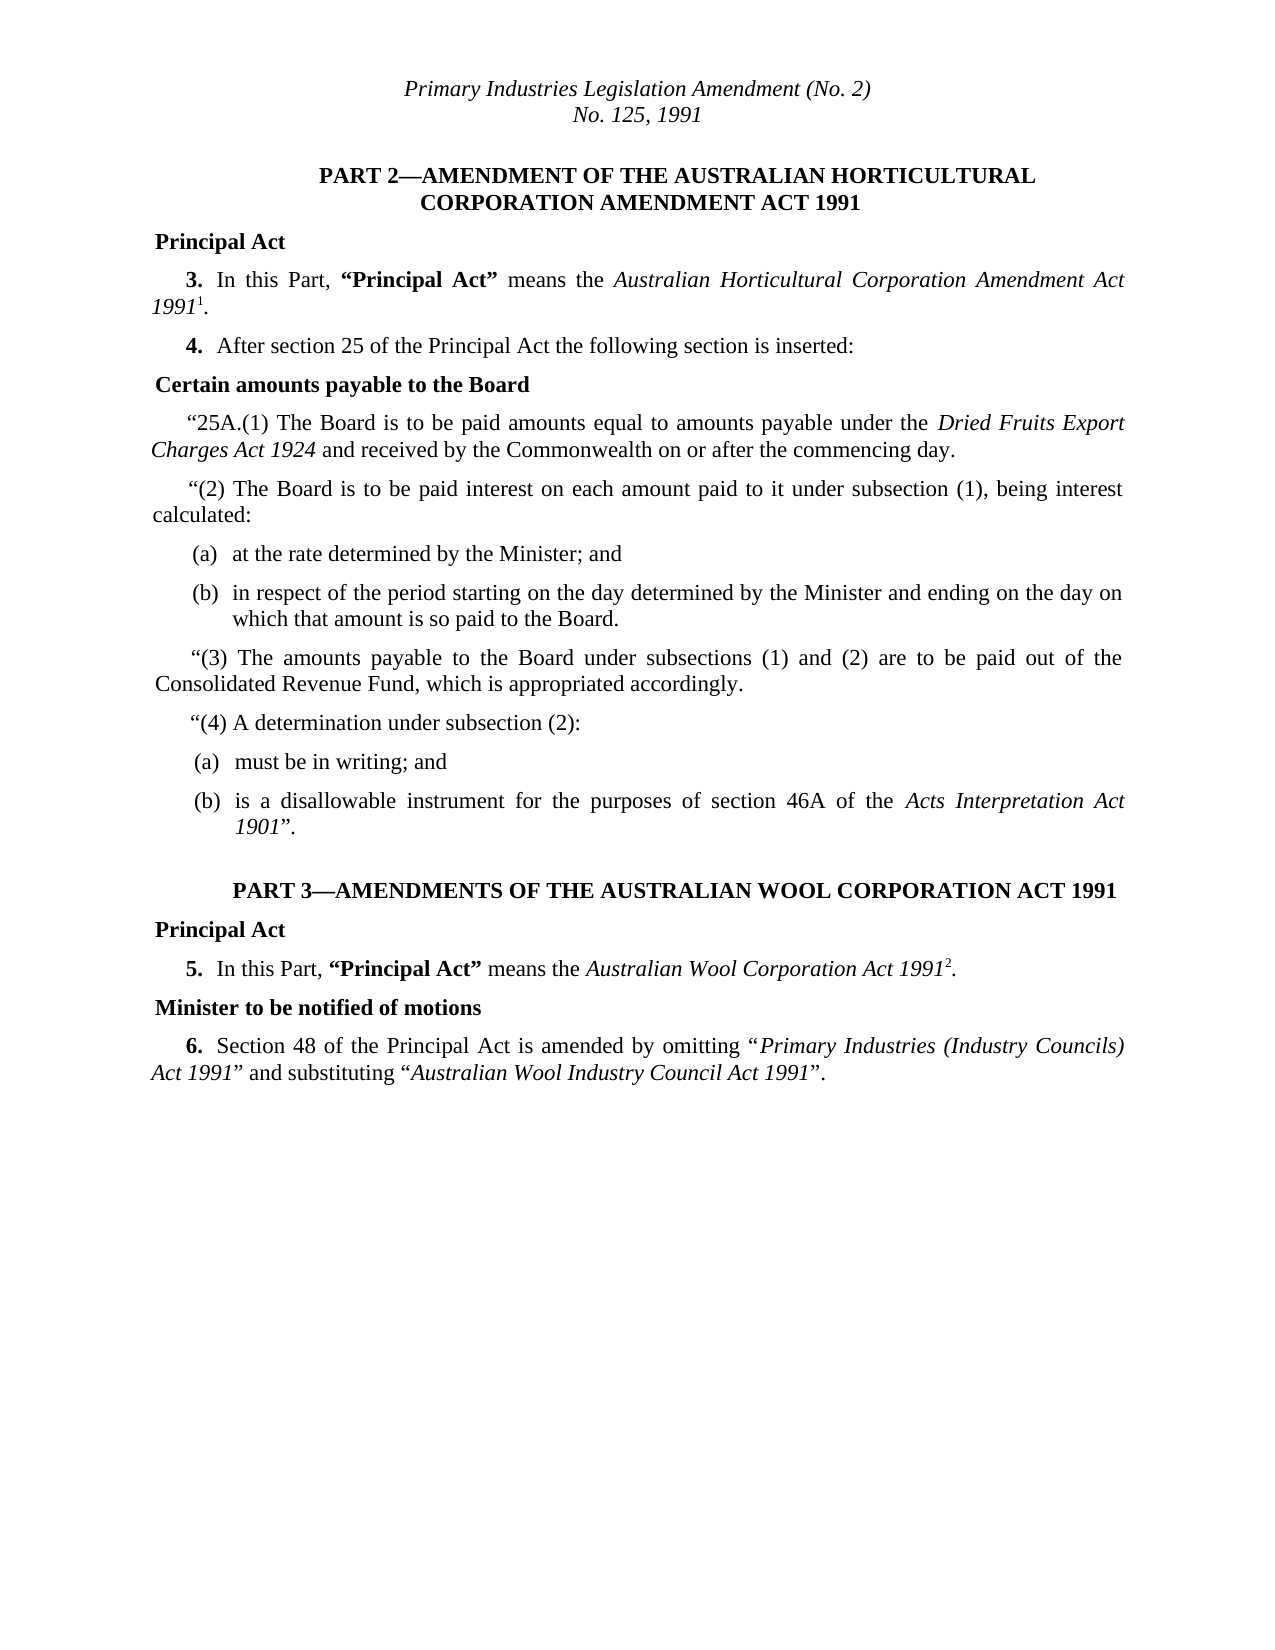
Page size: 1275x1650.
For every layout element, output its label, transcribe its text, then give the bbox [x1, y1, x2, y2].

list In this Part, “Principal Act” means the Australian Horticultural Corporation Amendment Act 19911. [151, 267, 1125, 319]
text Principal Act [155, 916, 1125, 942]
text “25A.(1) The Board is to be paid amounts equal to amounts payable under the Dried Fruits Export Charges Act 1924 and received by the Commonwealth on or after the commencing day. [151, 409, 1125, 462]
text “(3) The amounts payable to the Board under subsections (1) and (2) are to be paid out of the Consolidated Revenue Fund, which is appropriated accordingly. [155, 644, 1125, 697]
list After section 25 of the Principal Act the following section is inserted: [151, 332, 1125, 358]
text “(4) A determination under subsection (2): [190, 709, 1125, 736]
text PART 3—AMENDMENTS OF THE AUSTRALIAN WOOL CORPORATION ACT 1991 [150, 877, 1125, 903]
text “(2) The Board is to be paid interest on each amount paid to it under subsection (1), being interest calculated: [152, 475, 1125, 527]
list must be in writing; and [194, 748, 1125, 774]
text 5. In this Part, “Principal Act” means the Australian Wool Corporation Act 19912. [151, 955, 1125, 981]
text Principal Act [155, 228, 1125, 254]
list at the rate determined by the Minister; and [192, 540, 1125, 566]
text Minister to be notified of motions [155, 994, 1125, 1020]
text Certain amounts payable to the Board [155, 371, 1125, 397]
list is a disallowable instrument for the purposes of section 46A of the Acts Interpretation Act 1901”. [194, 787, 1125, 839]
text 6. Section 48 of the Principal Act is amended by omitting “Primary Industries (Industry Councils) Act 1991” and substituting “Australian Wool Industry Council Act 1991”. [151, 1032, 1125, 1085]
text PART 2—AMENDMENT OF THE AUSTRALIAN HORTICULTURAL CORPORATION AMENDMENT ACT 1991 [156, 162, 1125, 215]
list in respect of the period starting on the day determined by the Minister and ending on the day on which that amount is so paid to the Board. [192, 579, 1125, 631]
